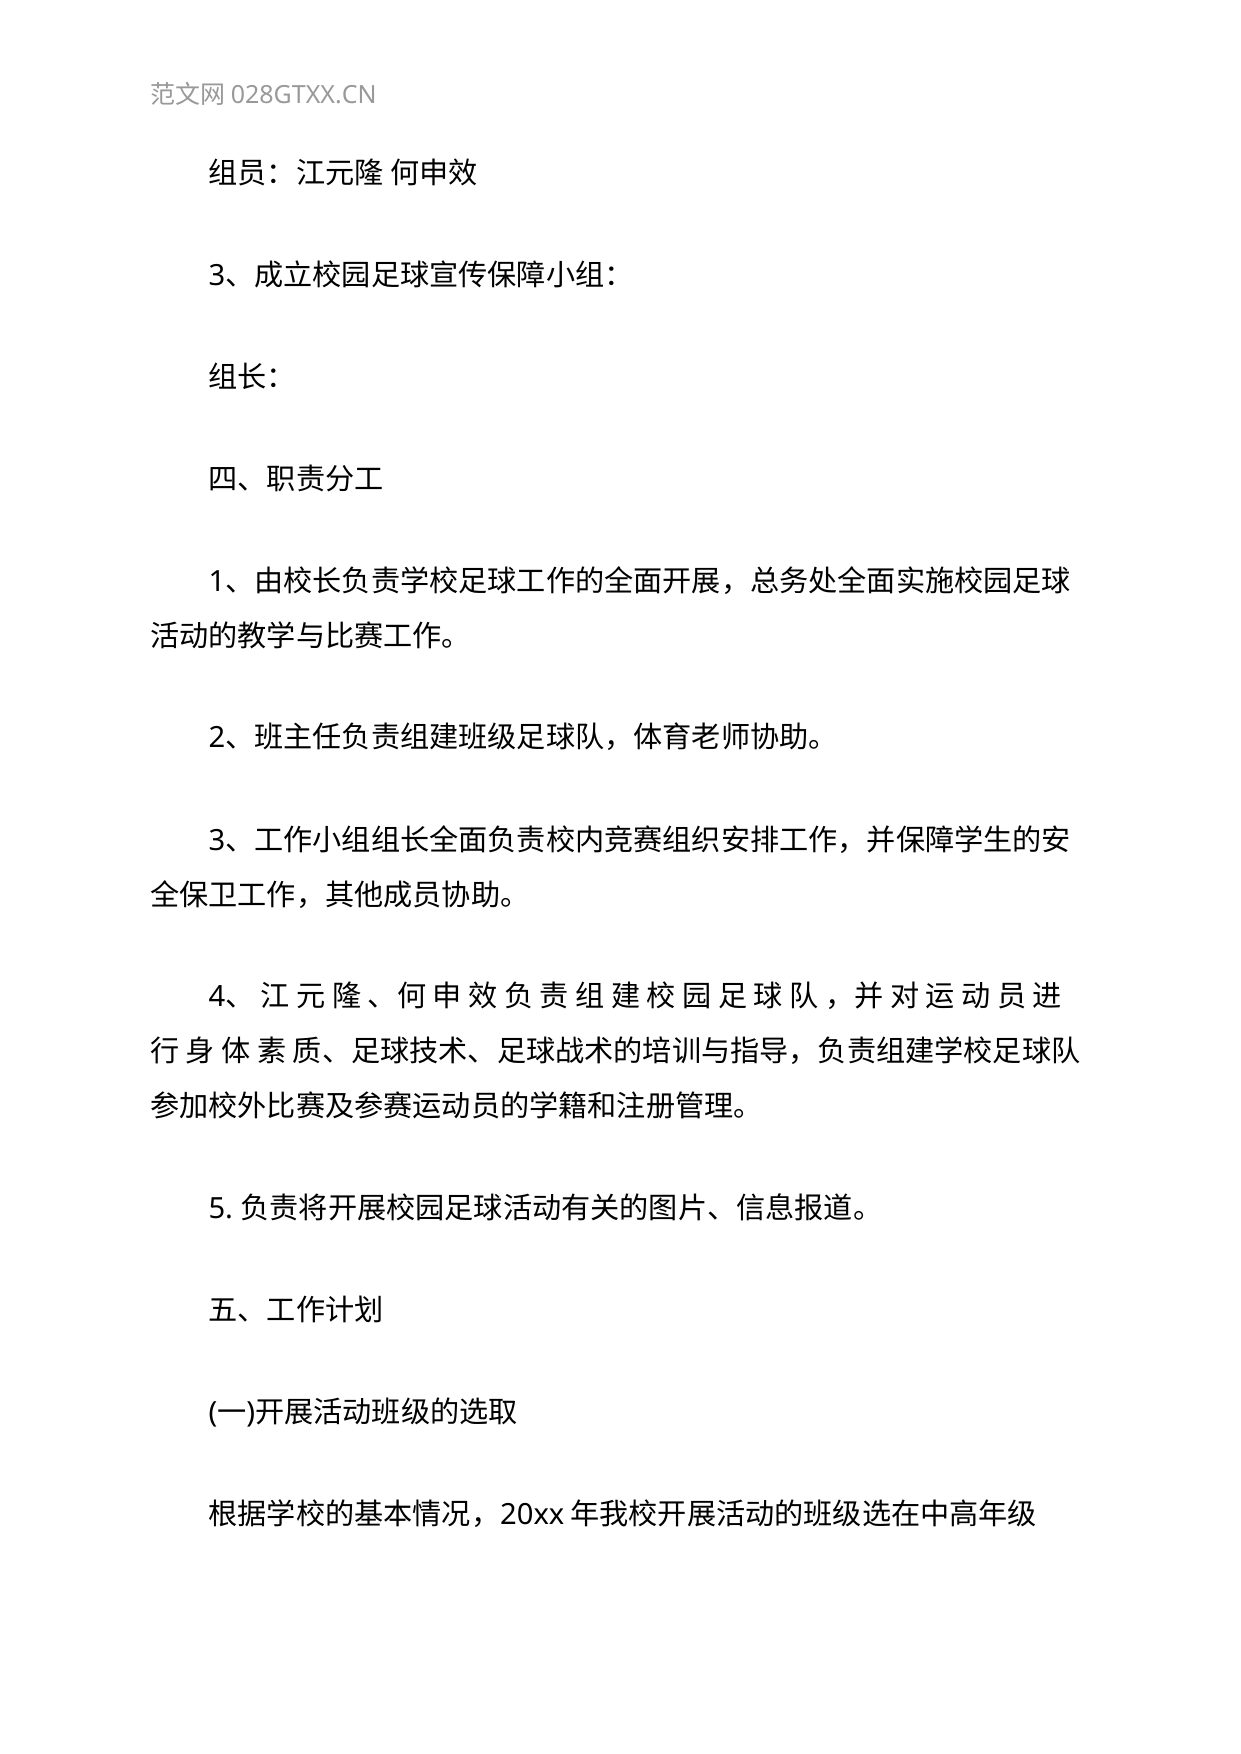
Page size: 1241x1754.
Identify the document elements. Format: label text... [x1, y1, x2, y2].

text 组长： [150, 354, 1090, 396]
text 5. 负责将开展校园足球活动有关的图片、信息报道。 [150, 1184, 1090, 1227]
text 3、工作小组组长全面负责校内竞赛组织安排工作，并保障学生的安全保卫工作，其他成员协助。 [150, 816, 1090, 913]
text 组员：江元隆 何申效 [150, 150, 1090, 192]
text 根据学校的基本情况，20xx年我校开展活动的班级选在中高年级 [150, 1490, 1090, 1533]
text (一)开展活动班级的选取 [150, 1388, 1090, 1431]
text 3、成立校园足球宣传保障小组： [150, 252, 1090, 294]
text 四、职责分工 [150, 456, 1090, 498]
text 2、班主任负责组建班级足球队，体育老师协助。 [150, 714, 1090, 756]
text 五、工作计划 [150, 1286, 1090, 1329]
text 1、由校长负责学校足球工作的全面开展，总务处全面实施校园足球活动的教学与比赛工作。 [150, 557, 1090, 654]
text 4、 江 元 隆 、何 申 效 负 责 组 建 校 园 足 球 队 ，并 对 运 动 员 进 行 身 体 素 质、足球技术、足球战术的培训与指导，负责组建学校足球队参加校外比赛及参赛运动员的学籍和注册管理。 [150, 973, 1090, 1125]
